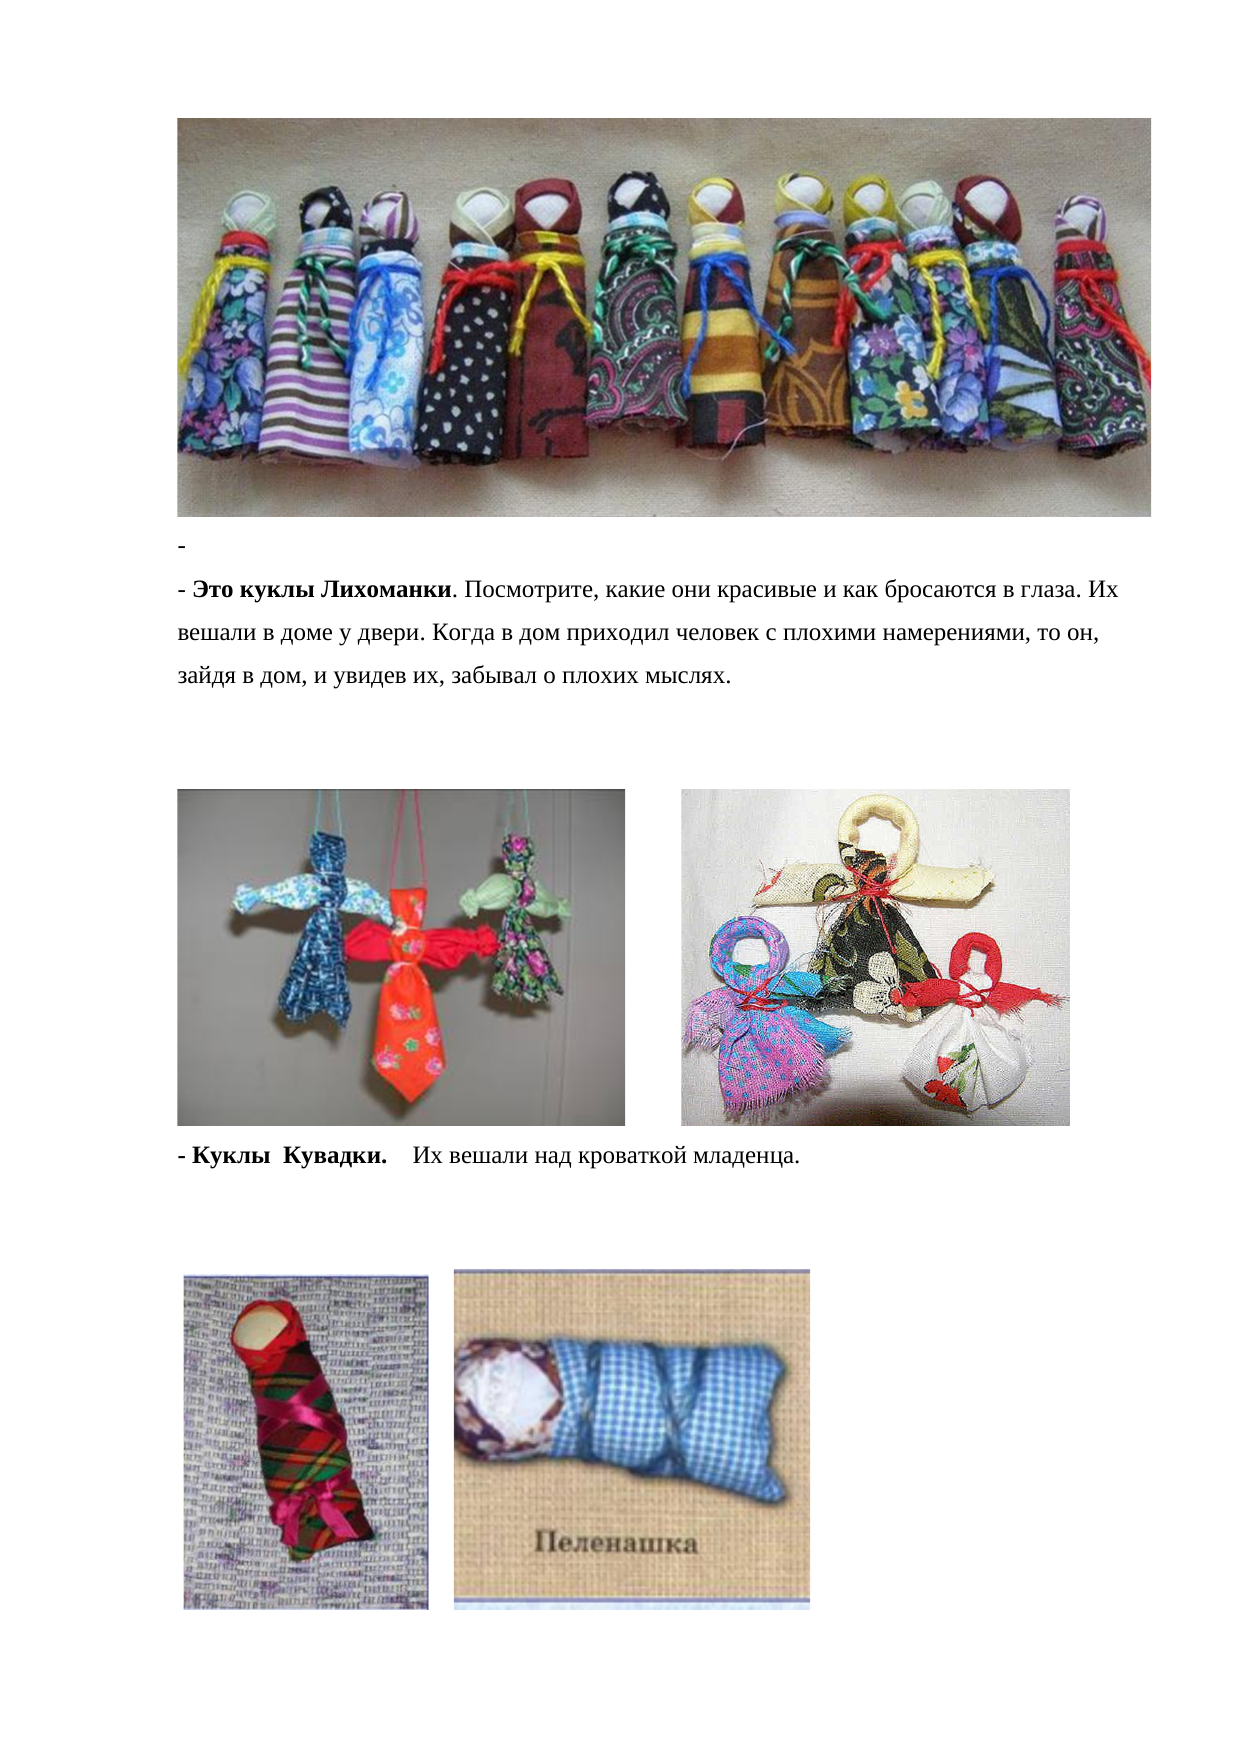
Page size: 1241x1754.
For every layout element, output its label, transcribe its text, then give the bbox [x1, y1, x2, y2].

text - Это куклы Лихоманки. Посмотрите, какие они красивые и как бросаются в глаза. Их вешали в доме у двери. Когда в дом приходил человек с плохими намерениями, то он, зайдя в дом, и увидев их, забывал о плохих мыслях. [177, 574, 1152, 689]
picture [183, 1274, 429, 1610]
text - [177, 517, 1152, 559]
picture [177, 789, 626, 1126]
picture [681, 789, 1070, 1126]
picture [453, 1269, 811, 1610]
text - Куклы Кувадки. Их вешали над кроваткой младенца. [177, 1140, 1152, 1169]
picture [177, 118, 1152, 517]
